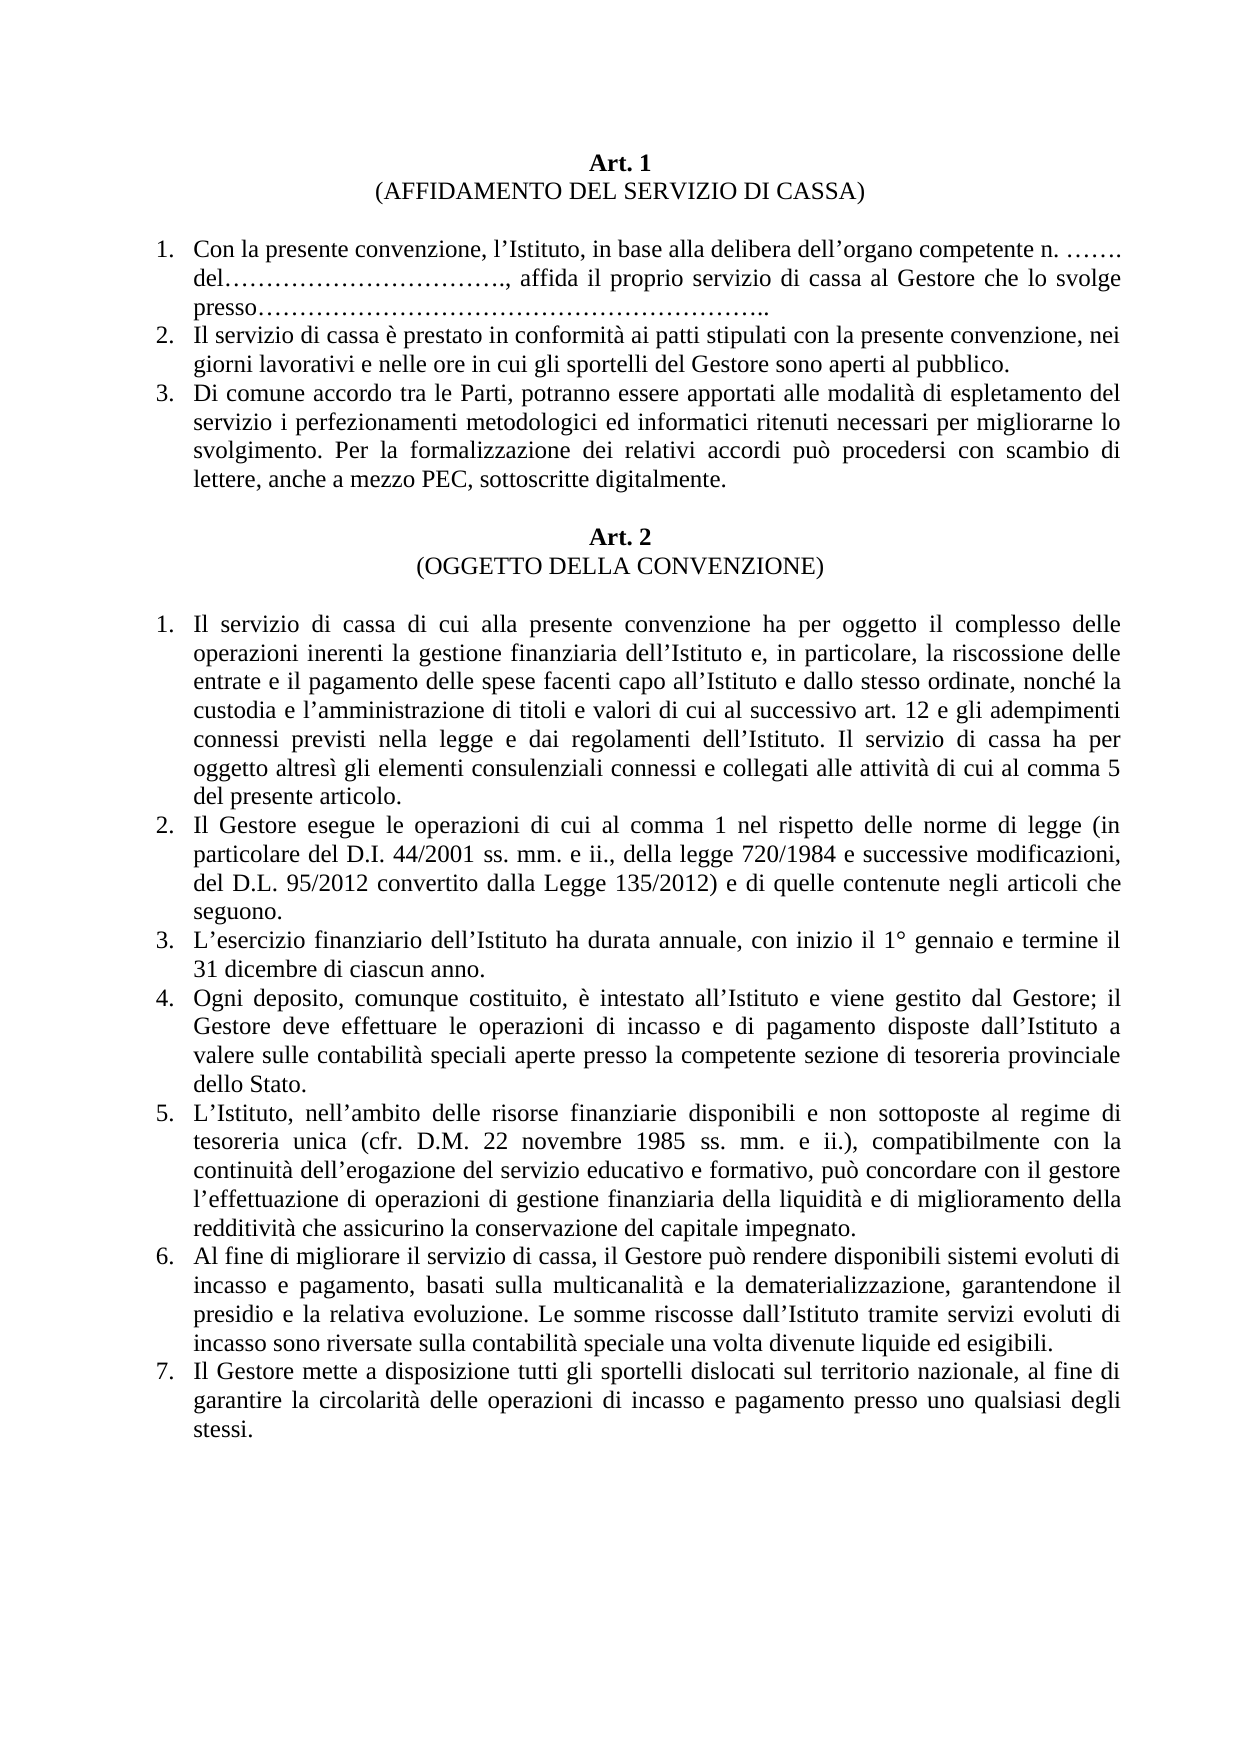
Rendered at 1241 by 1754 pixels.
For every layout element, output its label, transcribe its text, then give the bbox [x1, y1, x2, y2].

list Al fine di migliorare il servizio di cassa, il Gestore può rendere disponibili sistemi evoluti di incasso e pagamento, basati sulla multicanalità e la dematerializzazione, garantendone il presidio e la relativa evoluzione. Le somme riscosse dall’Istituto tramite servizi evoluti di incasso sono riversate sulla contabilità speciale una volta divenute liquide ed esigibili. [156, 1241, 1122, 1356]
list Il Gestore esegue le operazioni di cui al comma 1 nel rispetto delle norme di legge (in particolare del D.I. 44/2001 ss. mm. e ii., della legge 720/1984 e successive modificazioni, del D.L. 95/2012 convertito dalla Legge 135/2012) e di quelle contenute negli articoli che seguono. [156, 810, 1122, 925]
list Il servizio di cassa di cui alla presente convenzione ha per oggetto il complesso delle operazioni inerenti la gestione finanziaria dell’Istituto e, in particolare, la riscossione delle entrate e il pagamento delle spese facenti capo all’Istituto e dallo stesso ordinate, nonché la custodia e l’amministrazione di titoli e valori di cui al successivo art. 12 e gli adempimenti connessi previsti nella legge e dai regolamenti dell’Istituto. Il servizio di cassa ha per oggetto altresì gli elementi consulenziali connessi e collegati alle attività di cui al comma 5 del presente articolo. [156, 609, 1122, 810]
list Di comune accordo tra le Parti, potranno essere apportati alle modalità di espletamento del servizio i perfezionamenti metodologici ed informatici ritenuti necessari per migliorarne lo svolgimento. Per la formalizzazione dei relativi accordi può procedersi con scambio di lettere, anche a mezzo PEC, sottoscritte digitalmente. [156, 378, 1122, 493]
list L’Istituto, nell’ambito delle risorse finanziarie disponibili e non sottoposte al regime di tesoreria unica (cfr. D.M. 22 novembre 1985 ss. mm. e ii.), compatibilmente con la continuità dell’erogazione del servizio educativo e formativo, può concordare con il gestore l’effettuazione di operazioni di gestione finanziaria della liquidità e di miglioramento della redditività che assicurino la conservazione del capitale impegnato. [156, 1098, 1122, 1241]
list Con la presente convenzione, l’Istituto, in base alla delibera dell’organo competente n. ……. del……………………………., affida il proprio servizio di cassa al Gestore che lo svolge presso…………………………………………………….. [156, 234, 1122, 321]
list Il Gestore mette a disposizione tutti gli sportelli dislocati sul territorio nazionale, al fine di garantire la circolarità delle operazioni di incasso e pagamento presso uno qualsiasi degli stessi. [156, 1356, 1122, 1443]
list L’esercizio finanziario dell’Istituto ha durata annuale, con inizio il 1° gennaio e termine il 31 dicembre di ciascun anno. [156, 925, 1122, 983]
list Il servizio di cassa è prestato in conformità ai patti stipulati con la presente convenzione, nei giorni lavorativi e nelle ore in cui gli sportelli del Gestore sono aperti al pubblico. [156, 321, 1122, 378]
list Ogni deposito, comunque costituito, è intestato all’Istituto e viene gestito dal Gestore; il Gestore deve effettuare le operazioni di incasso e di pagamento disposte dall’Istituto a valere sulle contabilità speciali aperte presso la competente sezione di tesoreria provinciale dello Stato. [156, 983, 1122, 1098]
text Art. 2 (OGGETTO DELLA CONVENZIONE) [118, 522, 1122, 580]
text Art. 1 (AFFIDAMENTO DEL SERVIZIO DI CASSA) [118, 148, 1122, 205]
